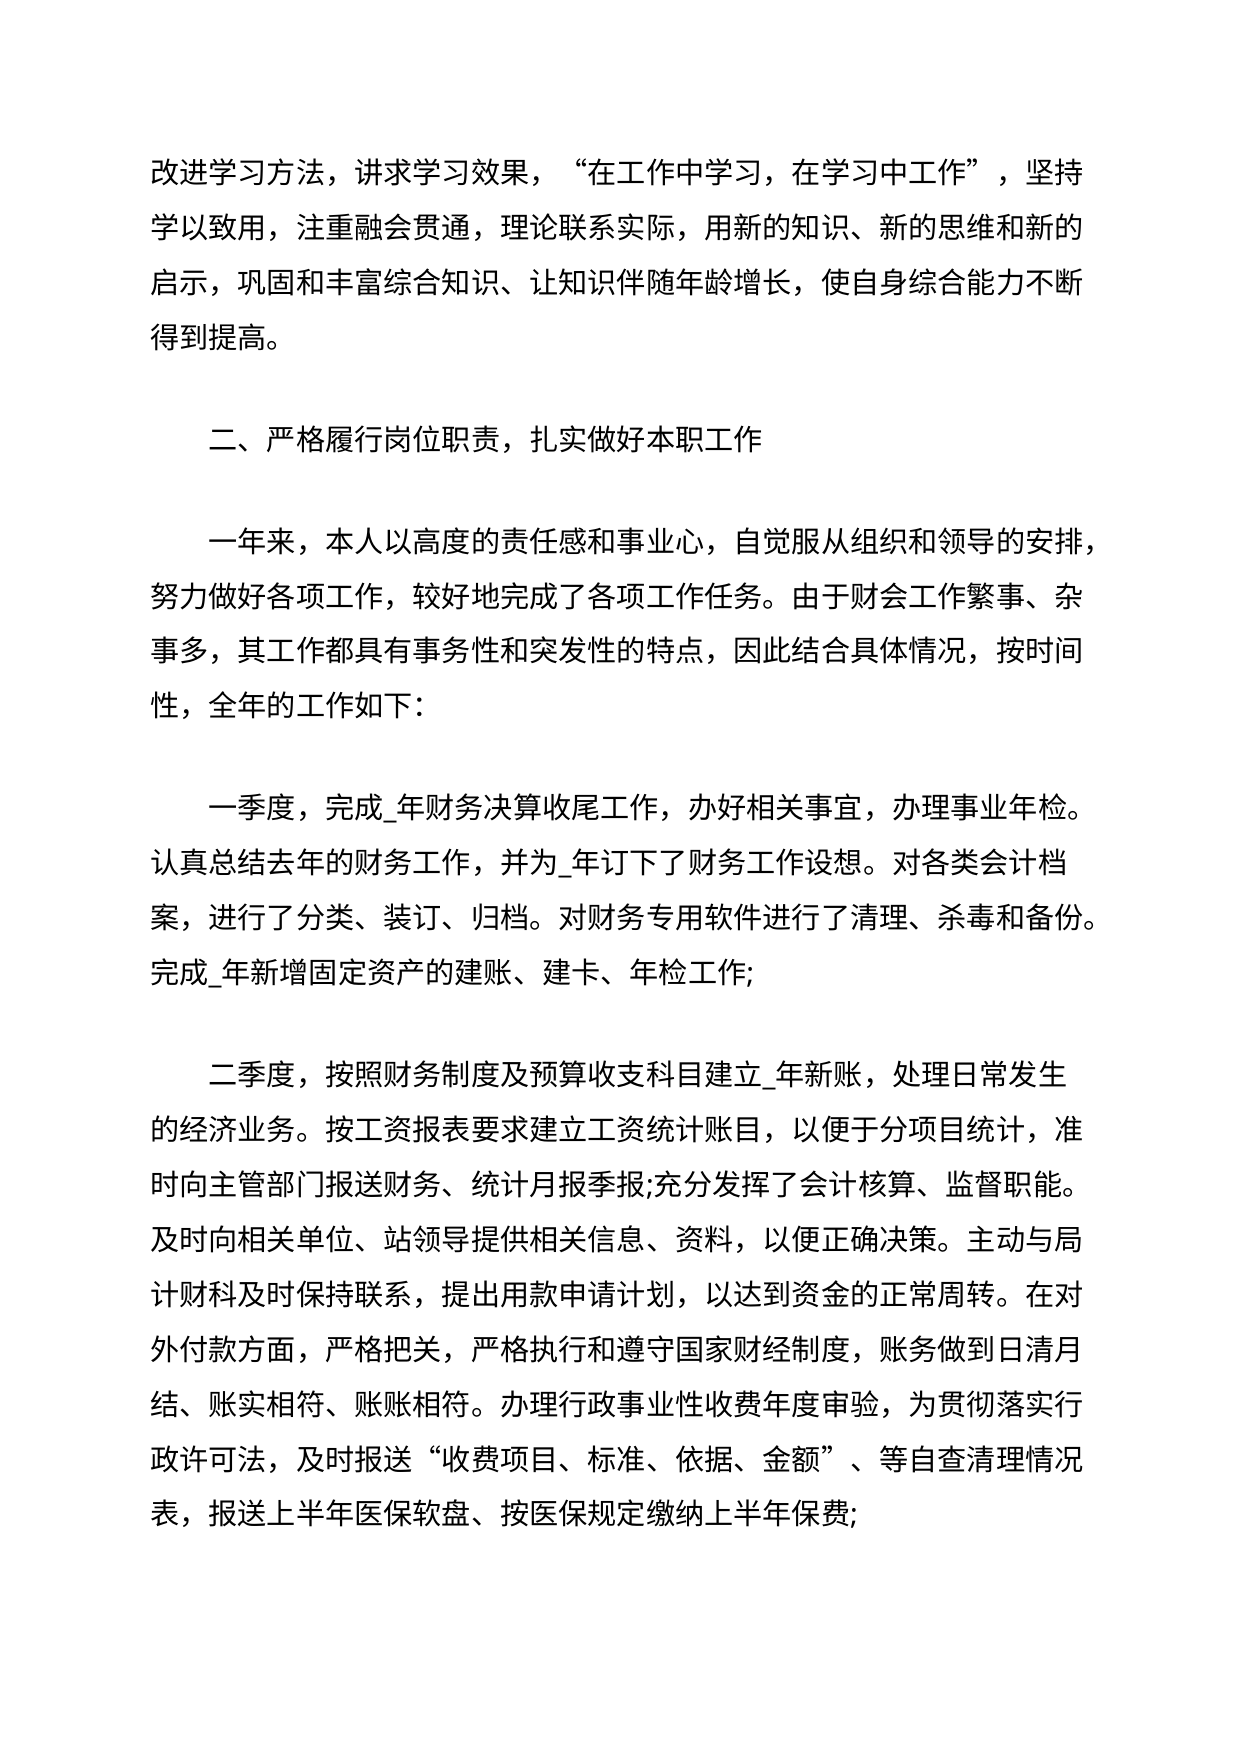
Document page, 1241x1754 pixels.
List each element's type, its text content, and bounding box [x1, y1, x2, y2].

text 二、严格履行岗位职责，扎实做好本职工作 [150, 416, 1090, 459]
text 二季度，按照财务制度及预算收支科目建立_年新账，处理日常发生的经济业务。按工资报表要求建立工资统计账目，以便于分项目统计，准时向主管部门报送财务、统计月报季报;充分发挥了会计核算、监督职能。及时向相关单位、站领导提供相关信息、资料，以便正确决策。主动与局计财科及时保持联系，提出用款申请计划，以达到资金的正常周转。在对外付款方面，严格把关，严格执行和遵守国家财经制度，账务做到日清月结、账实相符、账账相符。办理行政事业性收费年度审验，为贯彻落实行政许可法，及时报送“收费项目、标准、依据、金额”、等自查清理情况表，报送上半年医保软盘、按医保规定缴纳上半年保费; [150, 1052, 1090, 1533]
text 一年来，本人以高度的责任感和事业心，自觉服从组织和领导的安排，努力做好各项工作，较好地完成了各项工作任务。由于财会工作繁事、杂事多，其工作都具有事务性和突发性的特点，因此结合具体情况，按时间性，全年的工作如下： [150, 518, 1090, 725]
text 一季度，完成_年财务决算收尾工作，办好相关事宜，办理事业年检。认真总结去年的财务工作，并为_年订下了财务工作设想。对各类会计档案，进行了分类、装订、归档。对财务专用软件进行了清理、杀毒和备份。完成_年新增固定资产的建账、建卡、年检工作; [150, 785, 1090, 992]
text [150, 150, 1090, 357]
